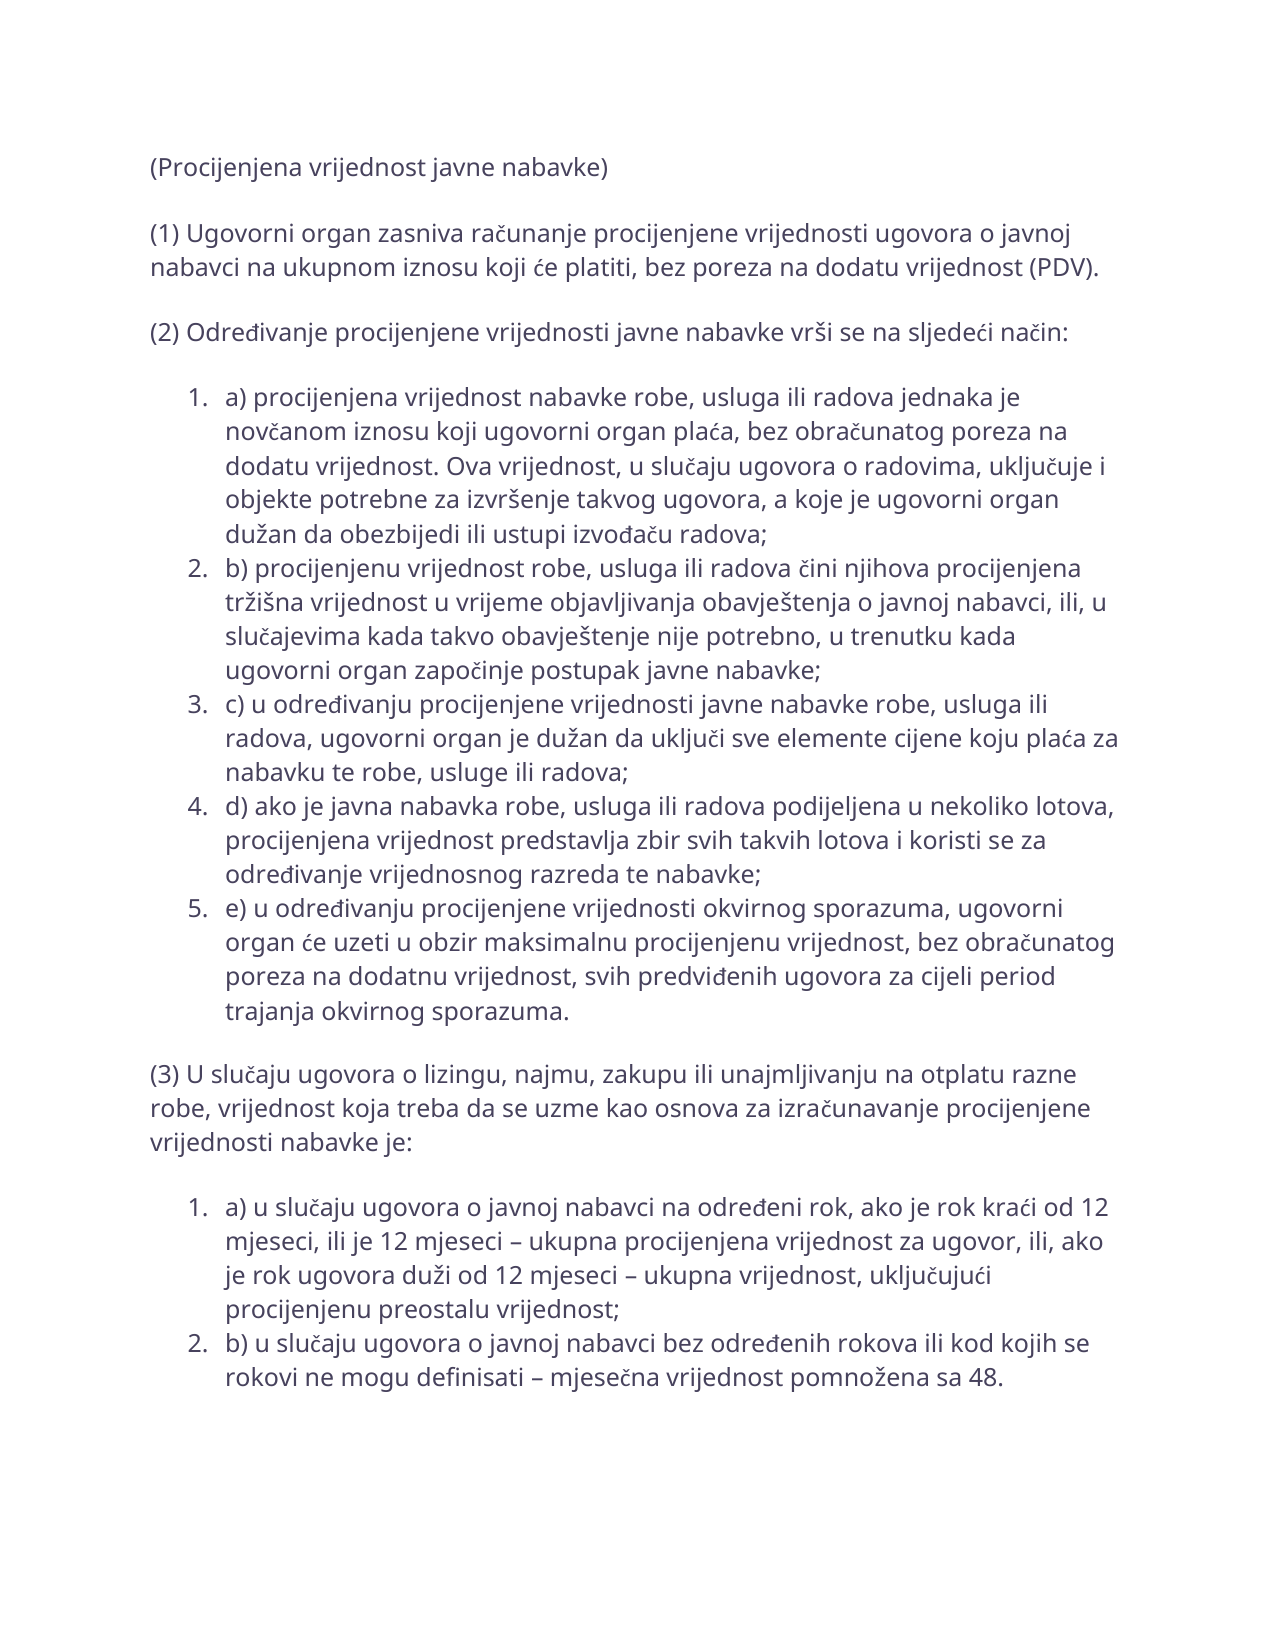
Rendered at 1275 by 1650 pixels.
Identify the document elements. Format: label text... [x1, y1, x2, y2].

list b) u slučaju ugovora o javnoj nabavci bez određenih rokova ili kod kojih se rokovi ne mogu definisati – mjesečna vrijednost pomnožena sa 48. [187, 1326, 1125, 1394]
list c) u određivanju procijenjene vrijednosti javne nabavke robe, usluga ili radova, ugovorni organ je dužan da uključi sve elemente cijene koju plaća za nabavku te robe, usluge ili radova; [187, 687, 1125, 789]
list d) ako je javna nabavka robe, usluga ili radova podijeljena u nekoliko lotova, procijenjena vrijednost predstavlja zbir svih takvih lotova i koristi se za određivanje vrijednosnog razreda te nabavke; [187, 789, 1125, 891]
text (1) Ugovorni organ zasniva računanje procijenjene vrijednosti ugovora o javnoj nabavci na ukupnom iznosu koji će platiti, bez poreza na dodatu vrijednost (PDV). [150, 215, 1125, 283]
list a) u slučaju ugovora o javnoj nabavci na određeni rok, ako je rok kraći od 12 mjeseci, ili je 12 mjeseci – ukupna procijenjena vrijednost za ugovor, ili, ako je rok ugovora duži od 12 mjeseci – ukupna vrijednost, uključujući procijenjenu preostalu vrijednost; [187, 1190, 1125, 1326]
text (Procijenjena vrijednost javne nabavke) [150, 150, 1125, 184]
list a) procijenjena vrijednost nabavke robe, usluga ili radova jednaka je novčanom iznosu koji ugovorni organ plaća, bez obračunatog poreza na dodatu vrijednost. Ova vrijednost, u slučaju ugovora o radovima, uključuje i objekte potrebne za izvršenje takvog ugovora, a koje je ugovorni organ dužan da obezbijedi ili ustupi izvođaču radova; [187, 380, 1125, 550]
list b) procijenjenu vrijednost robe, usluga ili radova čini njihova procijenjena tržišna vrijednost u vrijeme objavljivanja obavještenja o javnoj nabavci, ili, u slučajevima kada takvo obavještenje nije potrebno, u trenutku kada ugovorni organ započinje postupak javne nabavke; [187, 550, 1125, 687]
text (3) U slučaju ugovora o lizingu, najmu, zakupu ili unajmljivanju na otplatu razne robe, vrijednost koja treba da se uzme kao osnova za izračunavanje procijenjene vrijednosti nabavke je: [150, 1056, 1125, 1158]
list e) u određivanju procijenjene vrijednosti okvirnog sporazuma, ugovorni organ će uzeti u obzir maksimalnu procijenjenu vrijednost, bez obračunatog poreza na dodatnu vrijednost, svih predviđenih ugovora za cijeli period trajanja okvirnog sporazuma. [187, 891, 1125, 1027]
text (2) Određivanje procijenjene vrijednosti javne nabavke vrši se na sljedeći način: [150, 315, 1125, 349]
